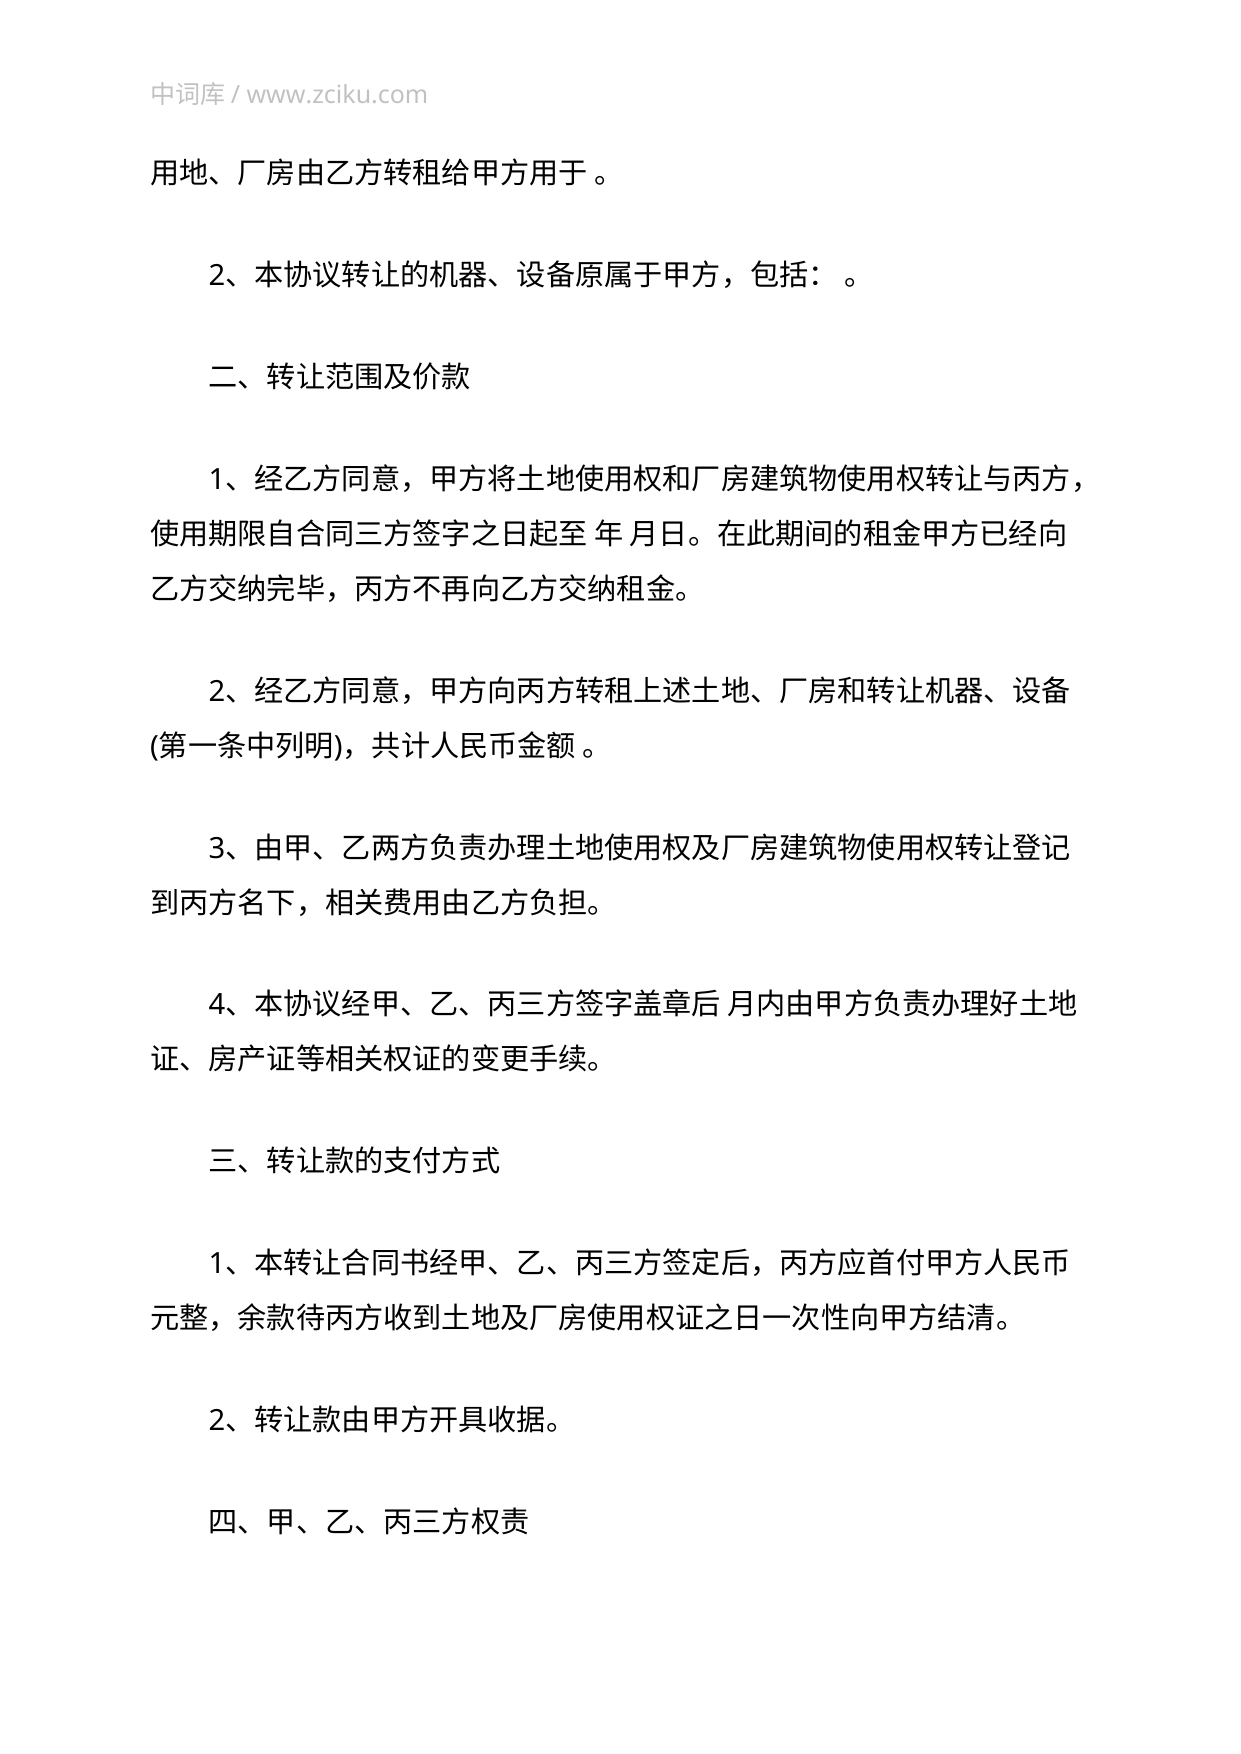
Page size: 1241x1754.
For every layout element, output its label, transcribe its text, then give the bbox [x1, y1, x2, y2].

text 1、经乙方同意，甲方将土地使用权和厂房建筑物使用权转让与丙方，使用期限自合同三方签字之日起至 年 月日。在此期间的租金甲方已经向乙方交纳完毕，丙方不再向乙方交纳租金。 [150, 456, 1090, 608]
text 2、转让款由甲方开具收据。 [150, 1396, 1090, 1439]
text 四、甲、乙、丙三方权责 [150, 1498, 1090, 1541]
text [150, 150, 1090, 192]
text 二、转让范围及价款 [150, 354, 1090, 396]
text 3、由甲、乙两方负责办理土地使用权及厂房建筑物使用权转让登记到丙方名下，相关费用由乙方负担。 [150, 824, 1090, 921]
text 1、本转让合同书经甲、乙、丙三方签定后，丙方应首付甲方人民币 元整，余款待丙方收到土地及厂房使用权证之日一次性向甲方结清。 [150, 1239, 1090, 1337]
text 三、转让款的支付方式 [150, 1138, 1090, 1180]
text 2、本协议转让的机器、设备原属于甲方，包括： 。 [150, 252, 1090, 294]
text 2、经乙方同意，甲方向丙方转租上述土地、厂房和转让机器、设备(第一条中列明)，共计人民币金额 。 [150, 667, 1090, 764]
text 4、本协议经甲、乙、丙三方签字盖章后 月内由甲方负责办理好土地证、房产证等相关权证的变更手续。 [150, 981, 1090, 1078]
